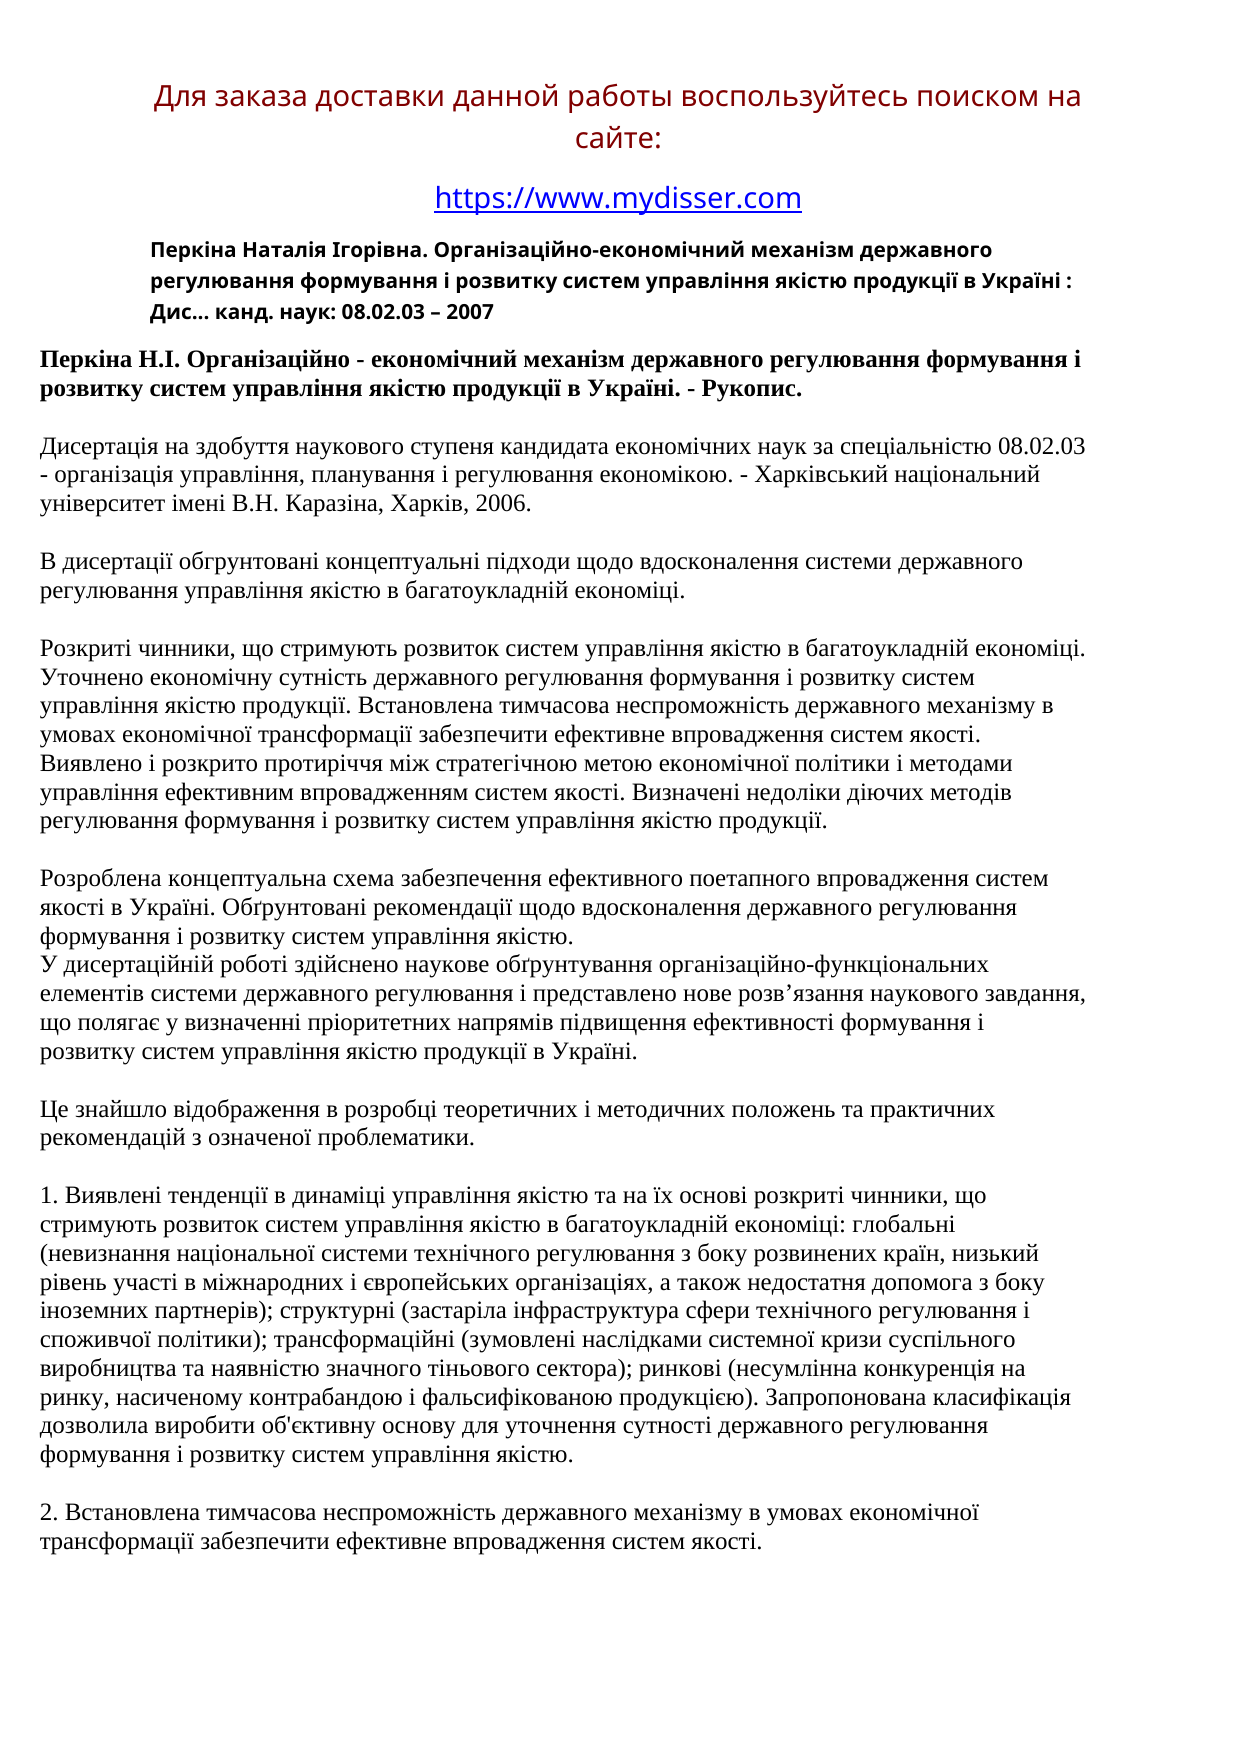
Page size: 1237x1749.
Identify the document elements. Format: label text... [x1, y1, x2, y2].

table_header [40, 344, 1086, 949]
table_cell [40, 950, 1086, 1584]
text Перкіна Наталія Ігорівна. Організаційно-економічний механізм державного регулювання формування і розвитку систем управління якістю продукції в Україні : Дис... канд. наук: 08.02.03 – 2007 [150, 236, 1086, 325]
